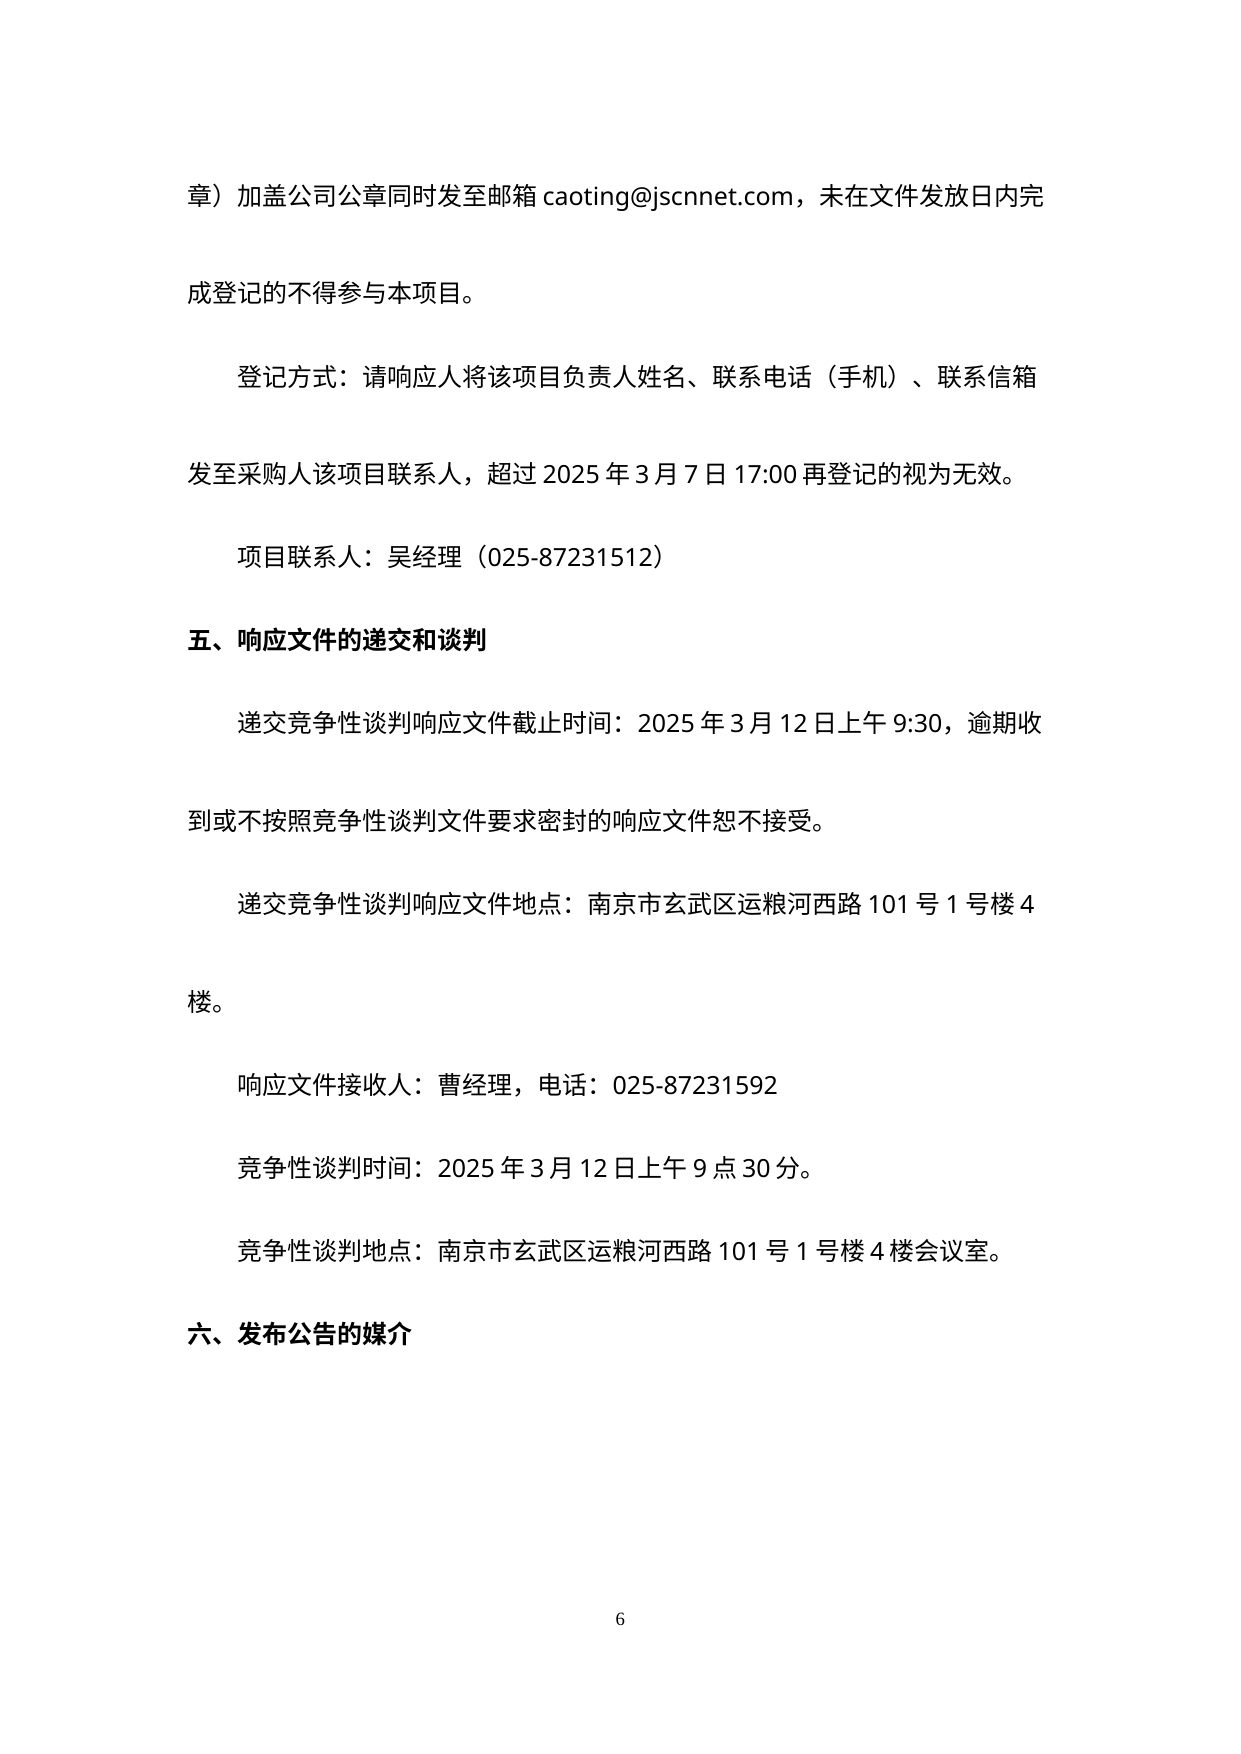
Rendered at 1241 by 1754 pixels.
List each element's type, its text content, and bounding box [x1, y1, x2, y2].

text 竞争性谈判地点：南京市玄武区运粮河西路101号1号楼4楼会议室。 [187, 1217, 1053, 1282]
text 五、响应文件的递交和谈判 [187, 606, 1053, 671]
text 递交竞争性谈判响应文件截止时间：2025年3月12日上午9:30，逾期收到或不按照竞争性谈判文件要求密封的响应文件恕不接受。 [187, 689, 1053, 852]
text 项目联系人：吴经理（025-87231512） [187, 523, 1053, 588]
text 递交竞争性谈判响应文件地点：南京市玄武区运粮河西路101号1号楼4楼。 [187, 870, 1053, 1033]
text 响应文件接收人：曹经理，电话：025-87231592 [187, 1051, 1053, 1116]
text 竞争性谈判时间：2025年3月12日上午9点30分。 [187, 1134, 1053, 1199]
text 登记方式：请响应人将该项目负责人姓名、联系电话（手机）、联系信箱发至采购人该项目联系人，超过2025年3月7日17:00再登记的视为无效。 [187, 343, 1053, 505]
text 六、发布公告的媒介 [187, 1300, 1053, 1365]
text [187, 162, 1053, 324]
